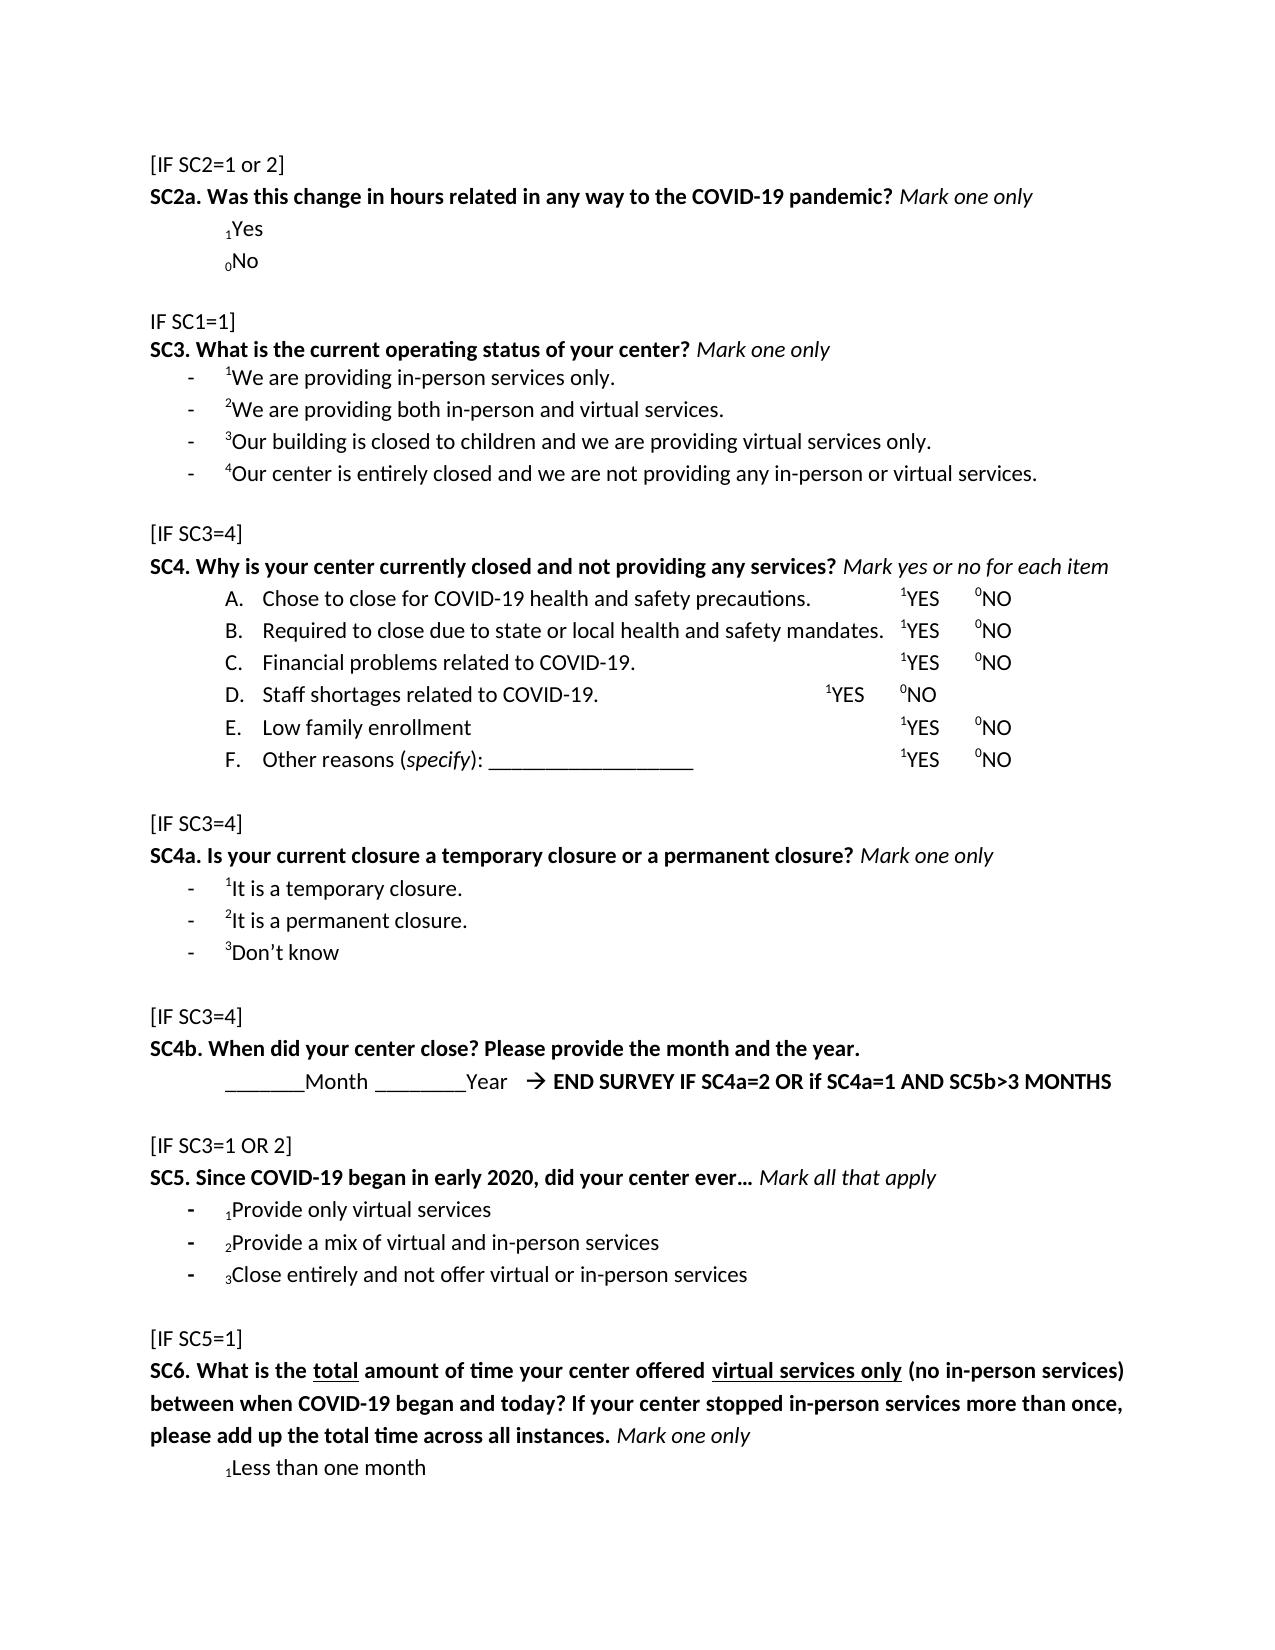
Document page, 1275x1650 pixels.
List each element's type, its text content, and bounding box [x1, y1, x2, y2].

list Other reasons (specify): __________________ 1YES 0NO [225, 745, 1125, 773]
list Chose to close for COVID-19 health and safety precautions. 1YES 0NO [225, 584, 1125, 612]
list 4Our center is entirely closed and we are not providing any in-person or virtual services. [187, 459, 1125, 487]
text [IF SC2=1 or 2] [150, 150, 1125, 178]
text [IF SC3=4] [150, 809, 1125, 837]
list Low family enrollment 1YES 0NO [225, 713, 1125, 741]
list Financial problems related to COVID-19. 1YES 0NO [225, 648, 1125, 676]
text SC3. What is the current operating status of your center? Mark one only [150, 335, 1125, 363]
text [IF SC3=1 OR 2] [150, 1131, 1125, 1159]
list Required to close due to state or local health and safety mandates. 1YES 0NO [225, 616, 1125, 644]
text SC4b. When did your center close? Please provide the month and the year. [150, 1034, 1125, 1063]
text SC5. Since COVID-19 began in early 2020, did your center ever… Mark all that apply [150, 1163, 1125, 1191]
text 1Less than one month [225, 1453, 1125, 1481]
text [IF SC3=4] [150, 519, 1125, 548]
text 0No [225, 247, 1125, 274]
text SC4a. Is your current closure a temporary closure or a permanent closure? Mark one only [150, 841, 1125, 869]
list 3Close entirely and not offer virtual or in-person services [187, 1260, 1125, 1288]
text SC4. Why is your center currently closed and not providing any services? Mark yes or no for each item [150, 552, 1125, 580]
list 1It is a temporary closure. [187, 874, 1125, 902]
list 1We are providing in-person services only. [187, 363, 1125, 391]
list Staff shortages related to COVID-19. 1YES 0NO [225, 681, 1125, 708]
list 1Provide only virtual services [187, 1196, 1125, 1223]
text [IF SC3=4] [150, 1002, 1125, 1030]
list 2It is a permanent closure. [187, 906, 1125, 934]
list 3Don’t know [187, 938, 1125, 966]
text SC6. What is the total amount of time your center offered virtual services only (no in-person services) between when COVID-19 began and today? If your center stopped in-person services more than once, please add up the total time across all instances. Mark one only [150, 1356, 1125, 1449]
text IF SC1=1] [150, 307, 1125, 335]
text [IF SC5=1] [150, 1324, 1125, 1352]
text 1Yes [225, 214, 1125, 242]
text _______Month ________Year END SURVEY IF SC4a=2 OR if SC4a=1 AND SC5b>3 MONTHS [150, 1067, 1125, 1095]
list 2Provide a mix of virtual and in-person services [187, 1228, 1125, 1256]
text SC2a. Was this change in hours related in any way to the COVID-19 pandemic? Mark one only [150, 182, 1125, 210]
list 2We are providing both in-person and virtual services. [187, 395, 1125, 423]
list 3Our building is closed to children and we are providing virtual services only. [187, 427, 1125, 455]
